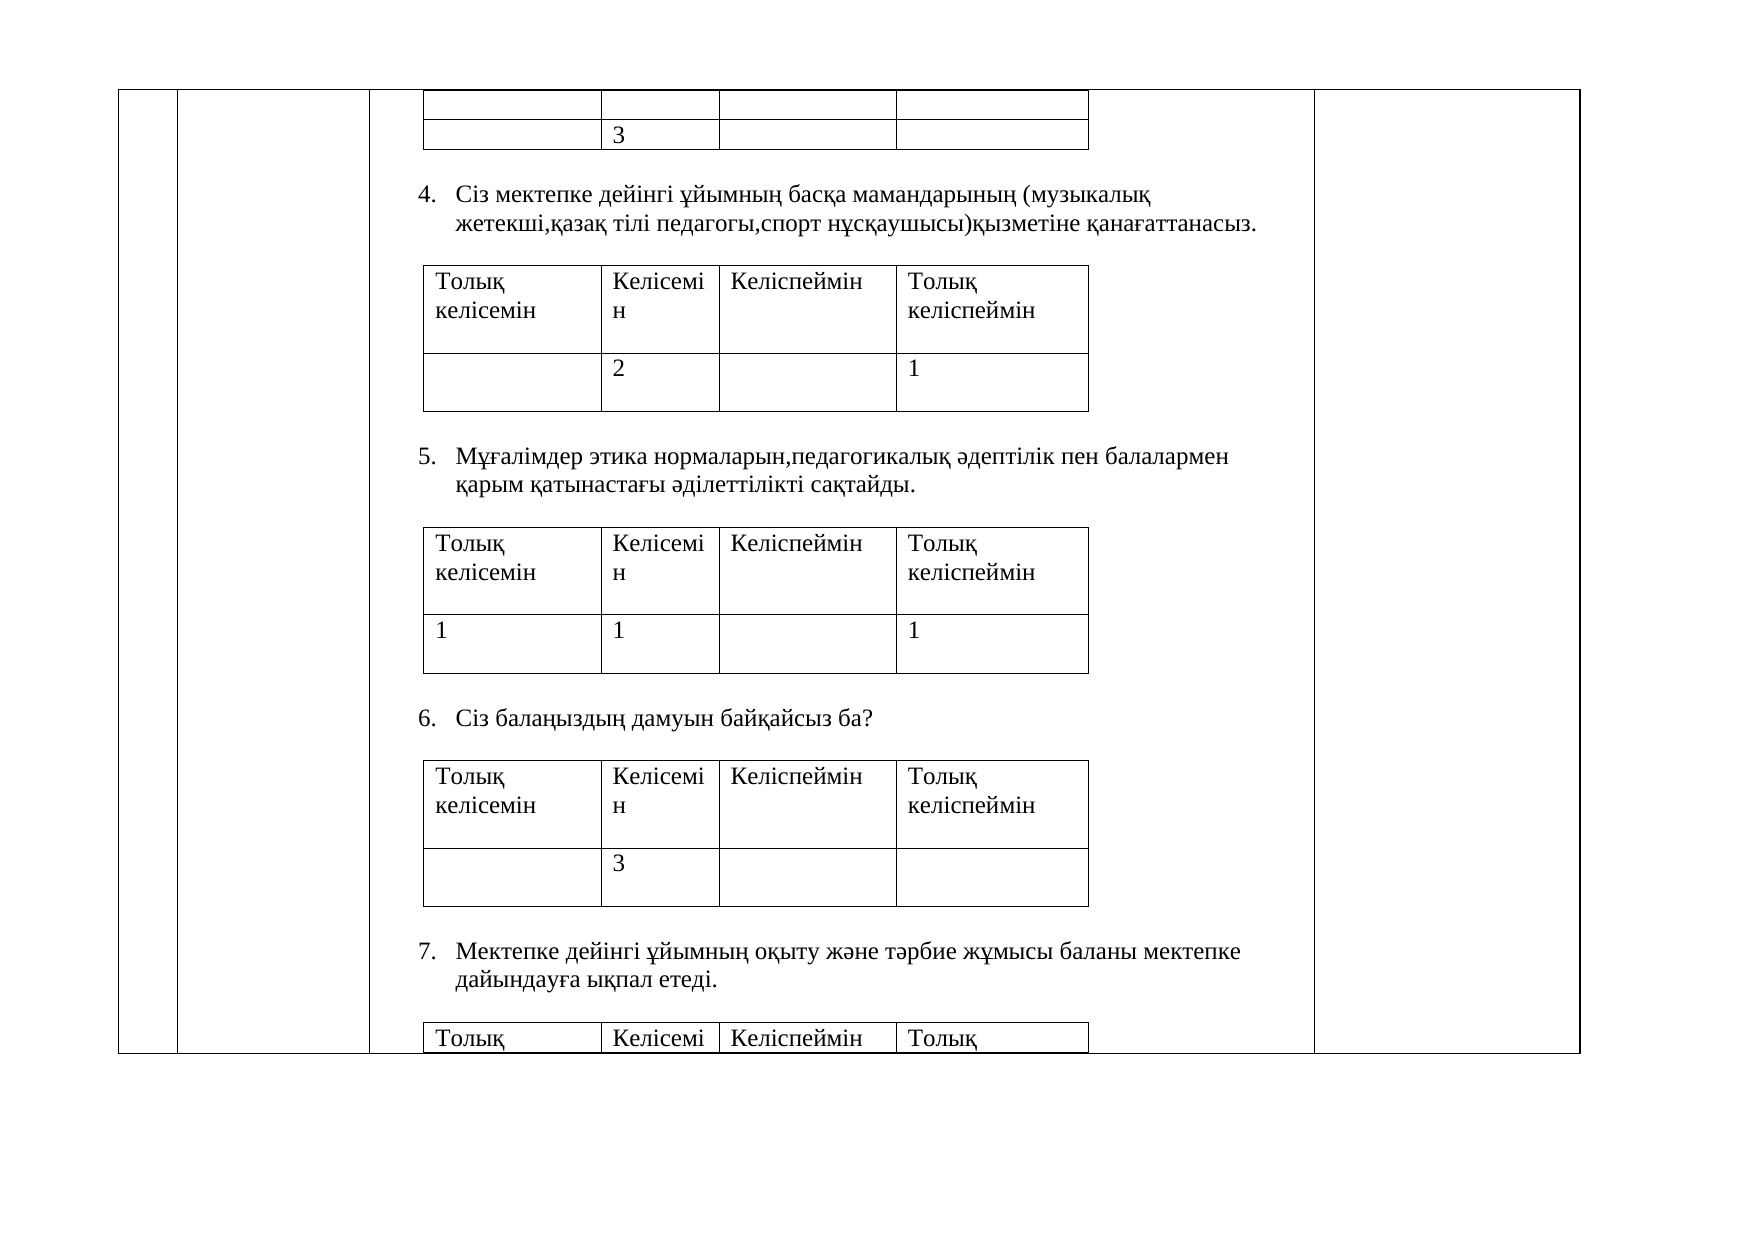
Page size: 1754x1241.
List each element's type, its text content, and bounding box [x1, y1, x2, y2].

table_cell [370, 90, 1314, 1053]
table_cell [178, 90, 369, 1053]
table_cell 8 [119, 90, 177, 1053]
table_cell [1315, 90, 1579, 1053]
